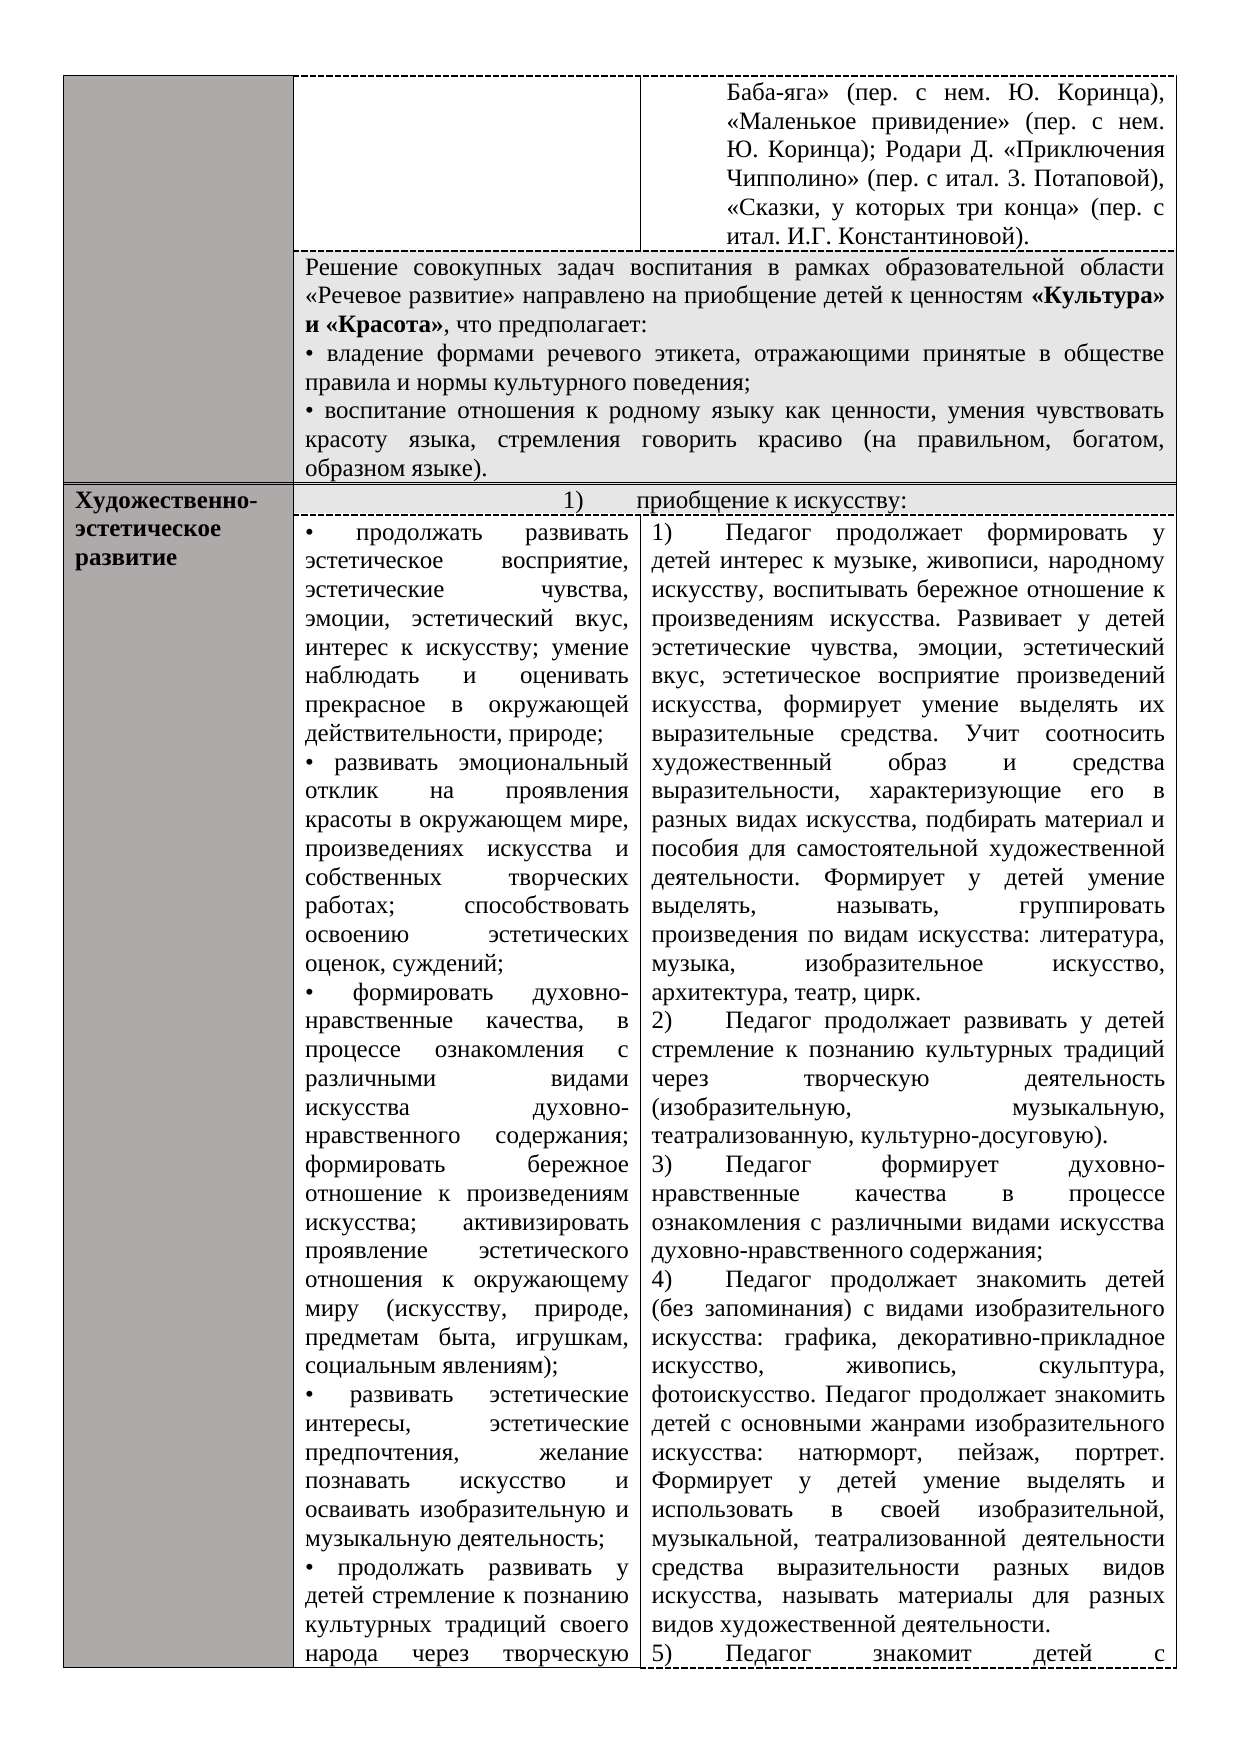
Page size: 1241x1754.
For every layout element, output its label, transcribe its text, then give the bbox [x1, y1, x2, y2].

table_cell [294, 514, 640, 1667]
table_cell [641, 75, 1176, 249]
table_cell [641, 514, 1176, 1667]
table_cell 1) приобщение к искусству: [294, 485, 1176, 513]
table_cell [294, 75, 640, 249]
table_cell Художественно-эстетическое развитие [64, 485, 293, 1667]
table_cell Решение совокупных задач воспитания в рамках образовательной области «Речевое развитие» направлено на приобщение детей к ценностям «Культура» и «Красота», что предполагает: • владение формами речевого этикета, отражающими принятые в обществе правила и нормы культурного поведения; • воспитание отношения к родному языку как ценности, умения чувствовать красоту языка, стремления говорить красиво (на правильном, богатом, образном языке). [294, 250, 1176, 482]
